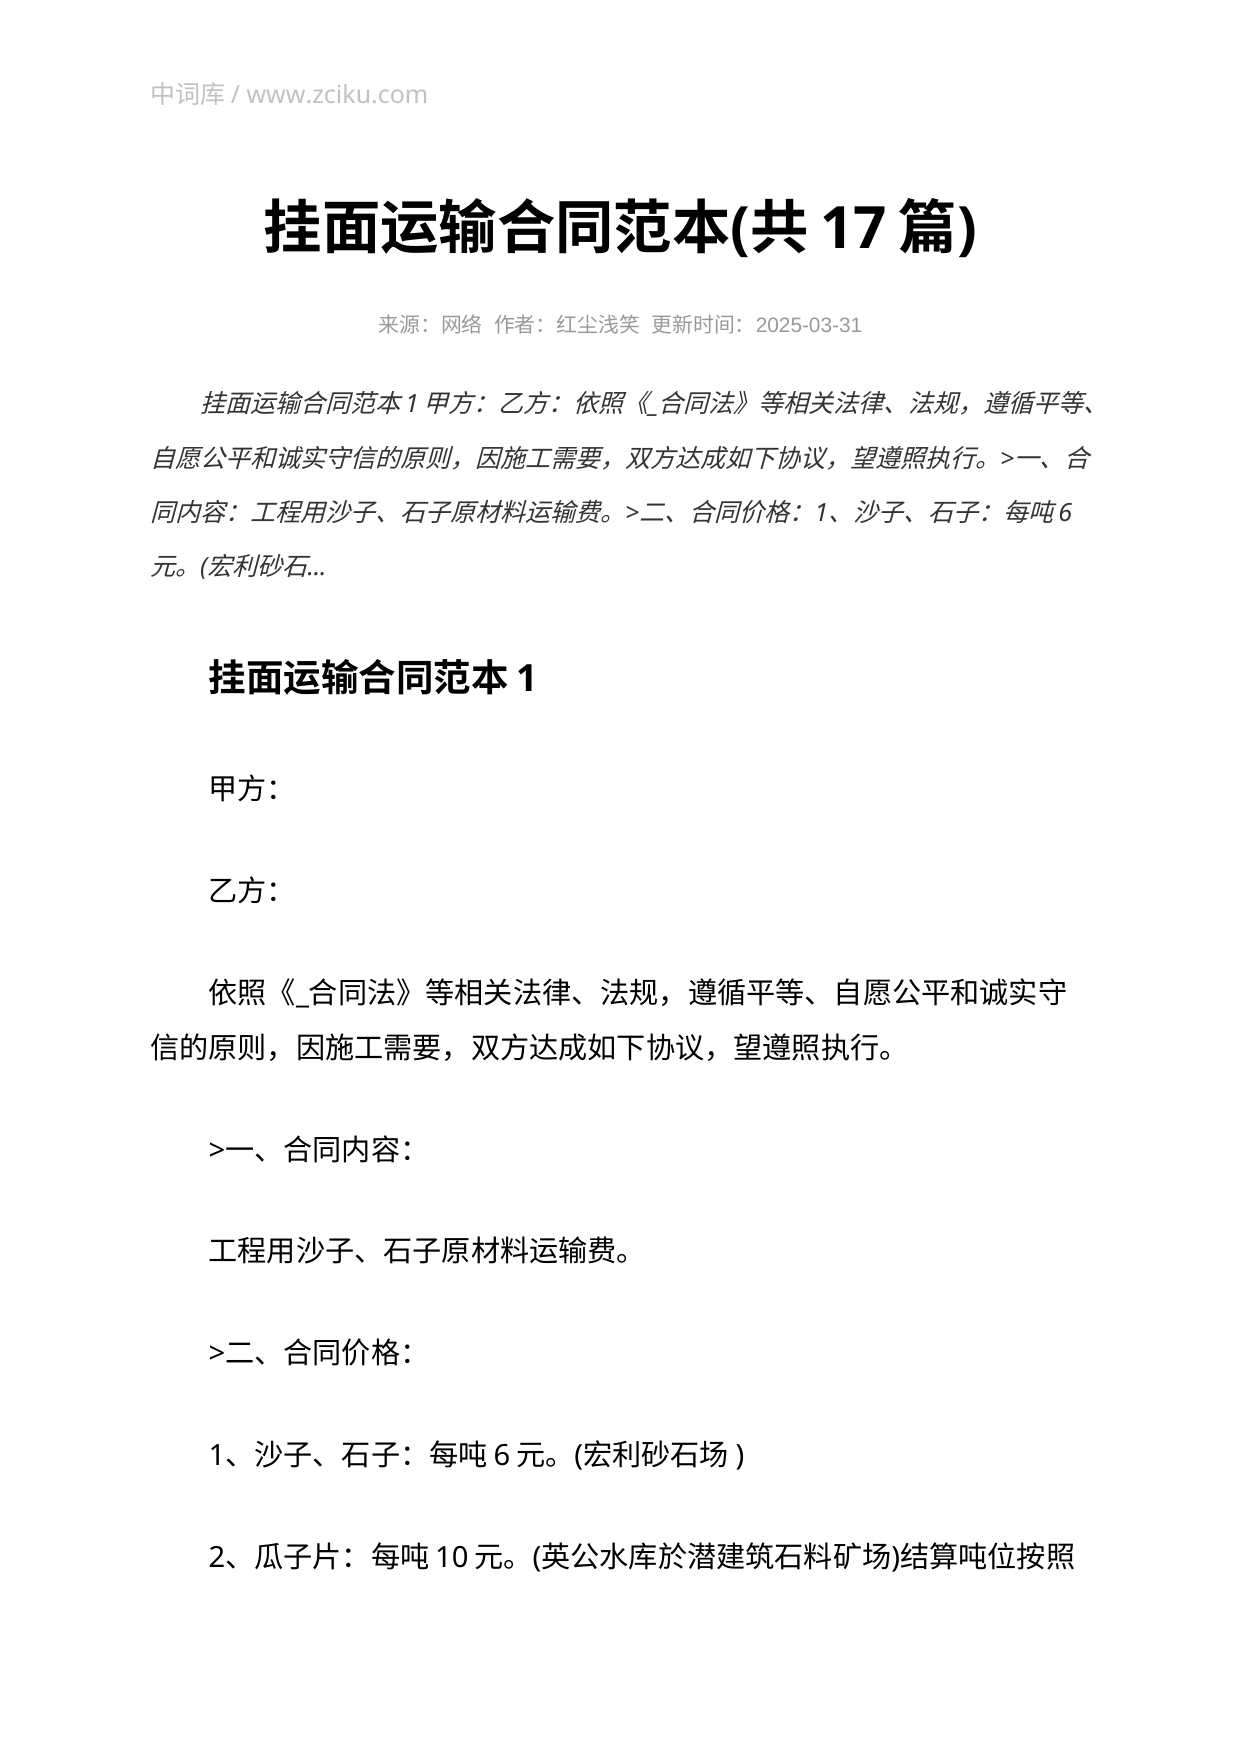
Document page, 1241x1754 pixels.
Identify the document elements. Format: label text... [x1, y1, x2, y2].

text 甲方： [150, 766, 1090, 808]
text 挂面运输合同范本1 [150, 648, 1090, 703]
subtitle 挂面运输合同范本(共17篇) [150, 181, 1090, 266]
text 依照《_合同法》等相关法律、法规，遵循平等、自愿公平和诚实守信的原则，因施工需要，双方达成如下协议，望遵照执行。 [150, 969, 1090, 1067]
text 挂面运输合同范本1甲方：乙方：依照《_合同法》等相关法律、法规，遵循平等、自愿公平和诚实守信的原则，因施工需要，双方达成如下协议，望遵照执行。>一、合同内容：工程用沙子、石子原材料运输费。>二、合同价格：1、沙子、石子：每吨6元。(宏利砂石... [150, 384, 1090, 583]
text >二、合同价格： [150, 1330, 1090, 1372]
text >一、合同内容： [150, 1126, 1090, 1168]
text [150, 1534, 1090, 1576]
text 1、沙子、石子：每吨6元。(宏利砂石场 ) [150, 1432, 1090, 1474]
text 来源：网络 作者：红尘浅笑 更新时间：2025-03-31 [150, 313, 1090, 337]
text 乙方： [150, 867, 1090, 910]
text 工程用沙子、石子原材料运输费。 [150, 1228, 1090, 1270]
